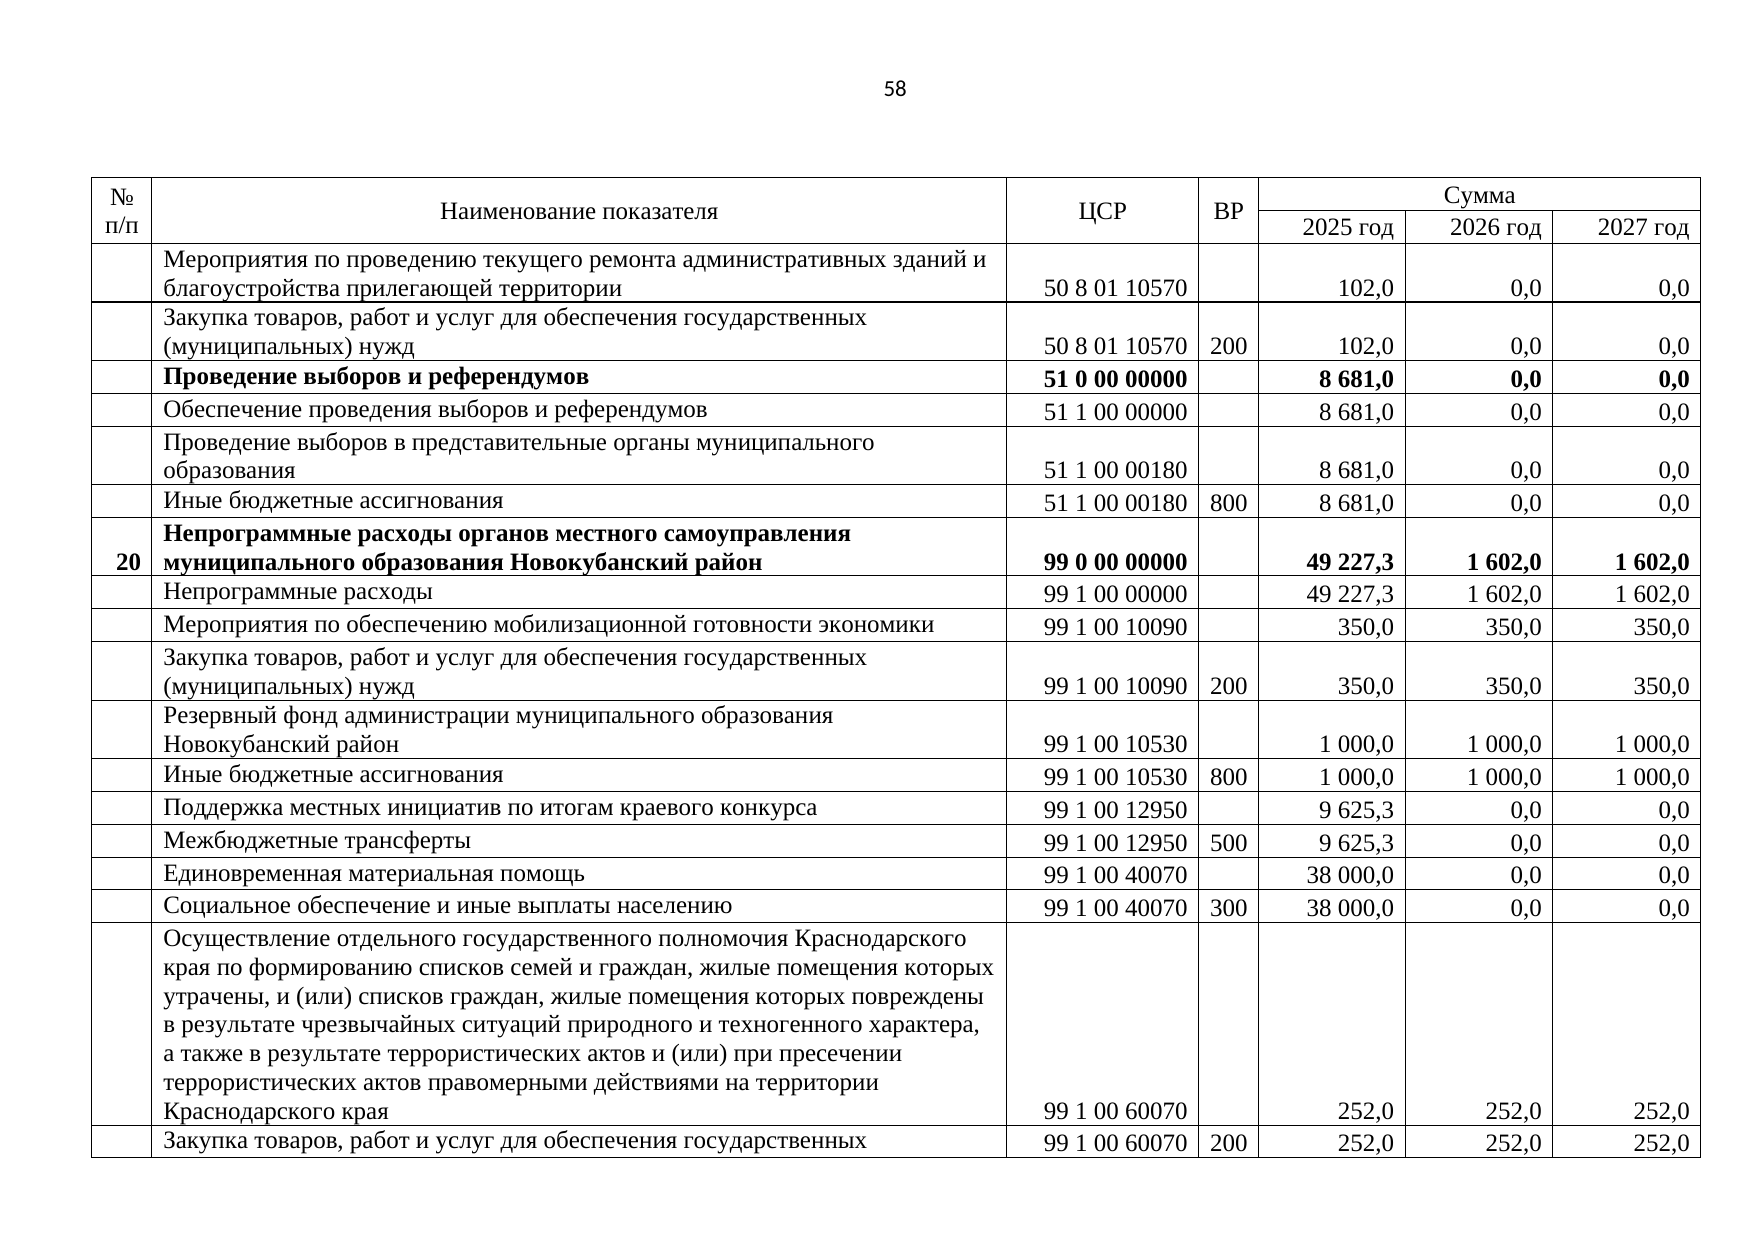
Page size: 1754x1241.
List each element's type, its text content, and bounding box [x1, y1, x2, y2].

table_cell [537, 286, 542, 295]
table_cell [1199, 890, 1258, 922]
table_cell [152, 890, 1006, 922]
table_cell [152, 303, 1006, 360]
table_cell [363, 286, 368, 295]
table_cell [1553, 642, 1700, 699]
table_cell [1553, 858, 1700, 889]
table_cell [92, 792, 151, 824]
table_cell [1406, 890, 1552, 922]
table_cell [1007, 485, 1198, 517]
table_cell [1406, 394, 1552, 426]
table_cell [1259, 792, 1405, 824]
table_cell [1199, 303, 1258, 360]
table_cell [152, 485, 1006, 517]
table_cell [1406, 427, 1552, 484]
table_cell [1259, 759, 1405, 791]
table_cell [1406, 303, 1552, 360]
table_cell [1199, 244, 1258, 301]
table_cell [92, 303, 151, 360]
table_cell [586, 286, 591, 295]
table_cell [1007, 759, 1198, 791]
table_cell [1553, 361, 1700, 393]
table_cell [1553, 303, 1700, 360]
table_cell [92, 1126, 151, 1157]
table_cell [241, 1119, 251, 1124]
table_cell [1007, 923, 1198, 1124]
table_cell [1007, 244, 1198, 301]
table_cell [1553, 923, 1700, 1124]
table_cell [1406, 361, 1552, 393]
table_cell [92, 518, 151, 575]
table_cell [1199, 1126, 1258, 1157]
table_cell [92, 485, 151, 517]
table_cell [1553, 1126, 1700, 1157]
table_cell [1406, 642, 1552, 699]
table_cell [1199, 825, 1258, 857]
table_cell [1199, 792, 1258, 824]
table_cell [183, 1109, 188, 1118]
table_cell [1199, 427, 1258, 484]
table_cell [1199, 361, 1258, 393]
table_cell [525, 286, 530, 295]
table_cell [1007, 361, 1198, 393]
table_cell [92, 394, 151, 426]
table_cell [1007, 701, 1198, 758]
table_cell 2025 год [1259, 211, 1405, 243]
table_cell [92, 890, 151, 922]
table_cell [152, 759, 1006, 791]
table_header Сумма [1259, 178, 1700, 210]
table_header ВР [1199, 178, 1258, 243]
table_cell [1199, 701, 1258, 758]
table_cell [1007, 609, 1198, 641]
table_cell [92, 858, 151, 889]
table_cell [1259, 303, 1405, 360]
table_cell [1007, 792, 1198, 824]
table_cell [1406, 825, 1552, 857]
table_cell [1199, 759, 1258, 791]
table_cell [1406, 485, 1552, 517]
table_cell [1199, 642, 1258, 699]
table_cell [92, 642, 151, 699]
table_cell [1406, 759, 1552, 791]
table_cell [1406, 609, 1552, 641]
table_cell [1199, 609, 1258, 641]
table_header ЦСР [1007, 178, 1198, 243]
table_cell 2027 год [1553, 211, 1700, 243]
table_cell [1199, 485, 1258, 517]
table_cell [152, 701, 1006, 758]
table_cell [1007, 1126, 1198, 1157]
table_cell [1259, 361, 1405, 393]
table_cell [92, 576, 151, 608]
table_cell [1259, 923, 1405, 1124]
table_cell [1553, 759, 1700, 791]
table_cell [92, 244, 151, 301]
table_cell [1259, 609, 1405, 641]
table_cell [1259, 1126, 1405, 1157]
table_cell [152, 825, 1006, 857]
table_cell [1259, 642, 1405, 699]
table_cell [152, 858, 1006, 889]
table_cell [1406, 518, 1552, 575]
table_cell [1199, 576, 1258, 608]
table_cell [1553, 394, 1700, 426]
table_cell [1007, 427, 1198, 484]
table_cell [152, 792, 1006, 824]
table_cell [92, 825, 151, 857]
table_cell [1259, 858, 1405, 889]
table_header Наименование показателя [152, 178, 1006, 243]
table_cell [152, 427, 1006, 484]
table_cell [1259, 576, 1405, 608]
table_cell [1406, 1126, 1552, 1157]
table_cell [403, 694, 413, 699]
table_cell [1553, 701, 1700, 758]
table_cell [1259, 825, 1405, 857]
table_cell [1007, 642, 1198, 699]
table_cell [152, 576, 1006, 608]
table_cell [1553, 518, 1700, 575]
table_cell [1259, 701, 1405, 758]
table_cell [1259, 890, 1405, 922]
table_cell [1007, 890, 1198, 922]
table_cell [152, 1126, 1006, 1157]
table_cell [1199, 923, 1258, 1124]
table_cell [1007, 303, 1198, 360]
table_cell 2026 год [1406, 211, 1552, 243]
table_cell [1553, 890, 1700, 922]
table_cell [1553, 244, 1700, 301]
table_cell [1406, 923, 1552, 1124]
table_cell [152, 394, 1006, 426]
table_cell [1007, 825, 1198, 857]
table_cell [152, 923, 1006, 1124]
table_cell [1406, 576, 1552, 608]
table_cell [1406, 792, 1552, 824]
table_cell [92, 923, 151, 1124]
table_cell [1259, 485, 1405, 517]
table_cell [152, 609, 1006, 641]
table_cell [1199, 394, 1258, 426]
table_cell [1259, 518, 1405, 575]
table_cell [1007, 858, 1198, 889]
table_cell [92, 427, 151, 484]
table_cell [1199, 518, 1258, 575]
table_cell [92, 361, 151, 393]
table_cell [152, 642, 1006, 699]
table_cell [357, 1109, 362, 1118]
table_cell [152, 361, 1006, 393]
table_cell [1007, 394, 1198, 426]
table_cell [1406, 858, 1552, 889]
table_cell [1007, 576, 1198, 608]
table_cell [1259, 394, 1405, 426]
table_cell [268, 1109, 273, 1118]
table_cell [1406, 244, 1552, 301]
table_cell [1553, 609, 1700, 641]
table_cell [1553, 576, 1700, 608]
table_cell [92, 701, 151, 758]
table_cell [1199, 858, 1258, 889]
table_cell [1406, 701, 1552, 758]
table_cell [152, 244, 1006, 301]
table_header № п/п [92, 178, 151, 243]
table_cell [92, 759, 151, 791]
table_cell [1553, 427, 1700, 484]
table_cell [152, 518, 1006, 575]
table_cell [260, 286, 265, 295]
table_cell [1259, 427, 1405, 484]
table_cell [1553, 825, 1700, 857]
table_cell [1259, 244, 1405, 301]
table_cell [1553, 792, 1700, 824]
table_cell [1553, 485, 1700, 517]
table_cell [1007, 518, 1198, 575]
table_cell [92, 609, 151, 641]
